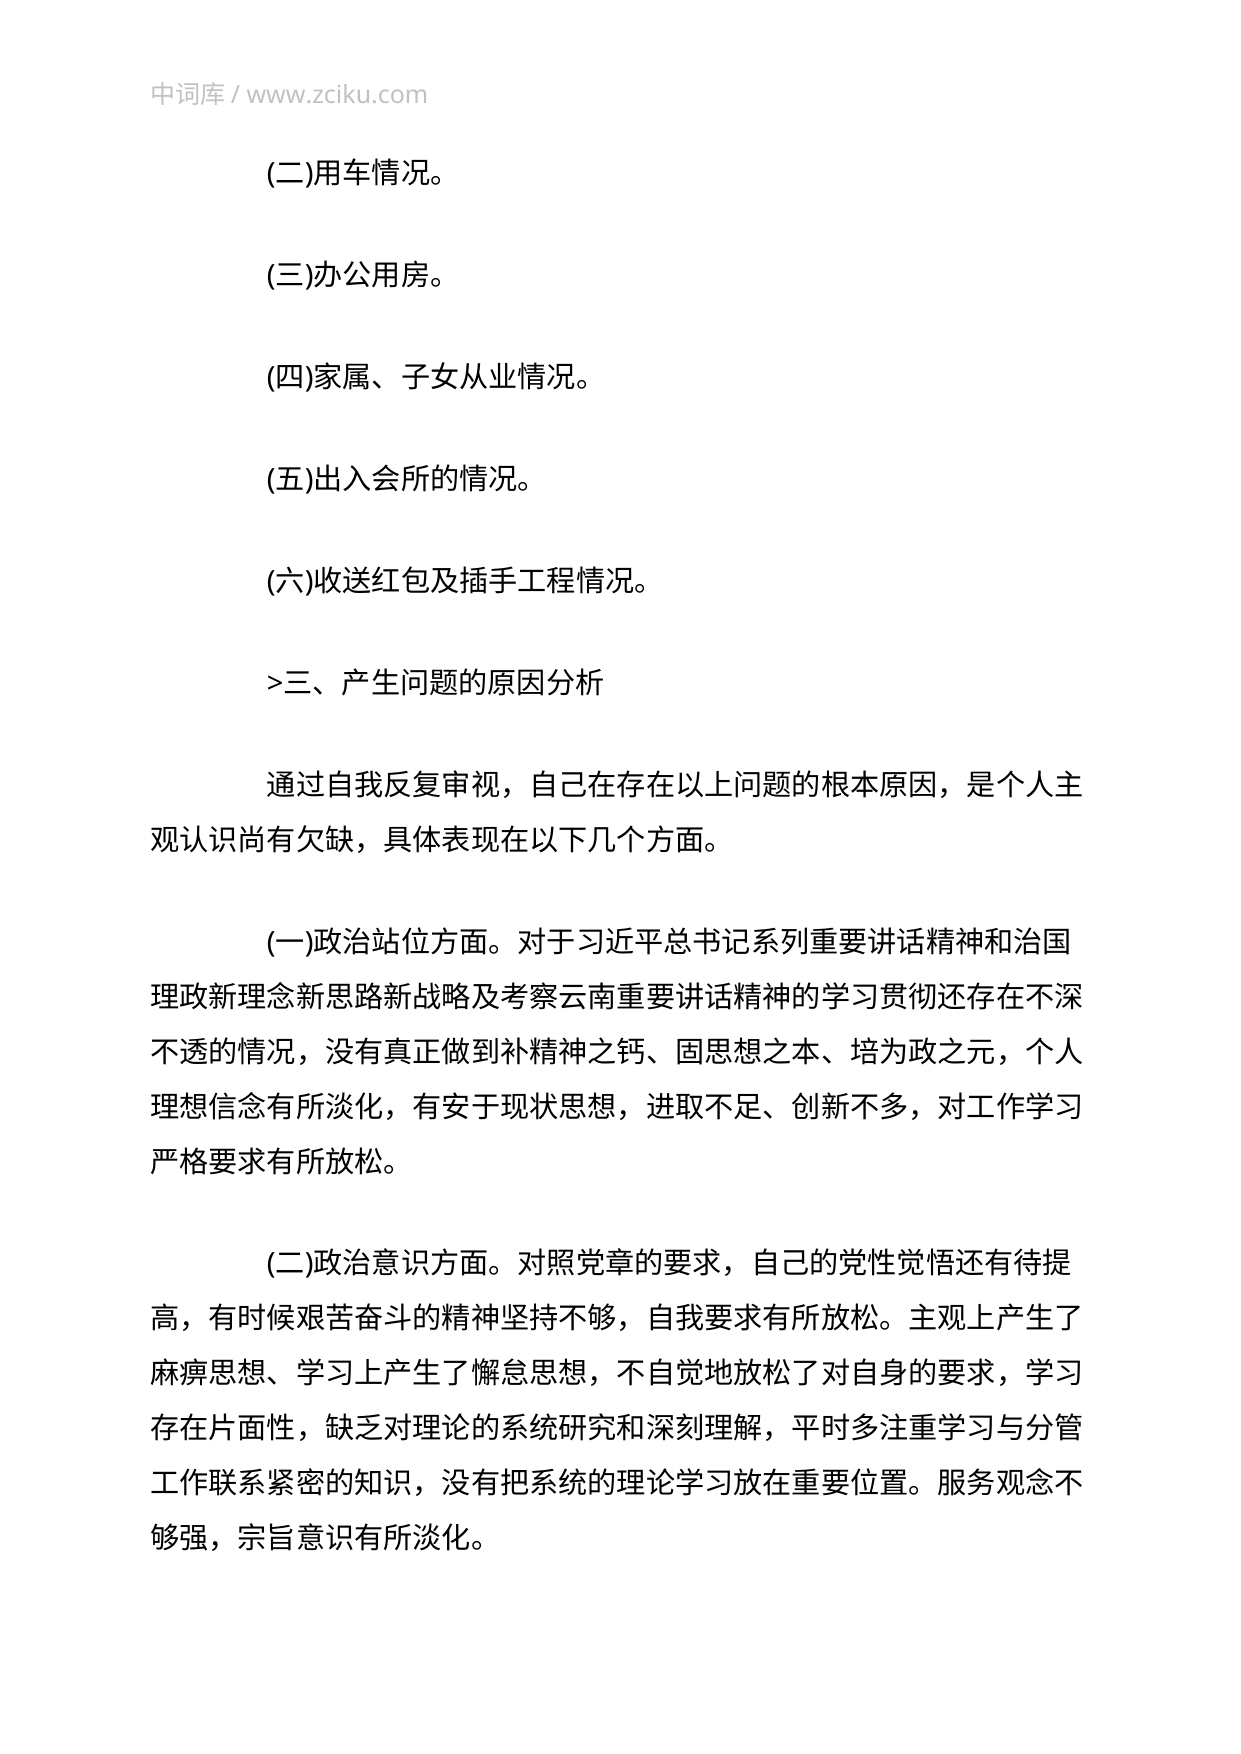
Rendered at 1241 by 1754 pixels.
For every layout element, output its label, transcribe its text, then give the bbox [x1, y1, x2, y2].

text (五)出入会所的情况。 [150, 456, 1090, 498]
text (二)政治意识方面。对照党章的要求，自己的党性觉悟还有待提高，有时候艰苦奋斗的精神坚持不够，自我要求有所放松。主观上产生了麻痹思想、学习上产生了懈怠思想，不自觉地放松了对自身的要求，学习存在片面性，缺乏对理论的系统研究和深刻理解，平时多注重学习与分管工作联系紧密的知识，没有把系统的理论学习放在重要位置。服务观念不够强，宗旨意识有所淡化。 [150, 1240, 1090, 1557]
text >三、产生问题的原因分析 [150, 660, 1090, 702]
text (三)办公用房。 [150, 252, 1090, 294]
text (六)收送红包及插手工程情况。 [150, 558, 1090, 600]
text (二)用车情况。 [150, 150, 1090, 192]
text (一)政治站位方面。对于习近平总书记系列重要讲话精神和治国理政新理念新思路新战略及考察云南重要讲话精神的学习贯彻还存在不深不透的情况，没有真正做到补精神之钙、固思想之本、培为政之元，个人理想信念有所淡化，有安于现状思想，进取不足、创新不多，对工作学习严格要求有所放松。 [150, 918, 1090, 1181]
text (四)家属、子女从业情况。 [150, 354, 1090, 396]
text 通过自我反复审视，自己在存在以上问题的根本原因，是个人主观认识尚有欠缺，具体表现在以下几个方面。 [150, 762, 1090, 859]
